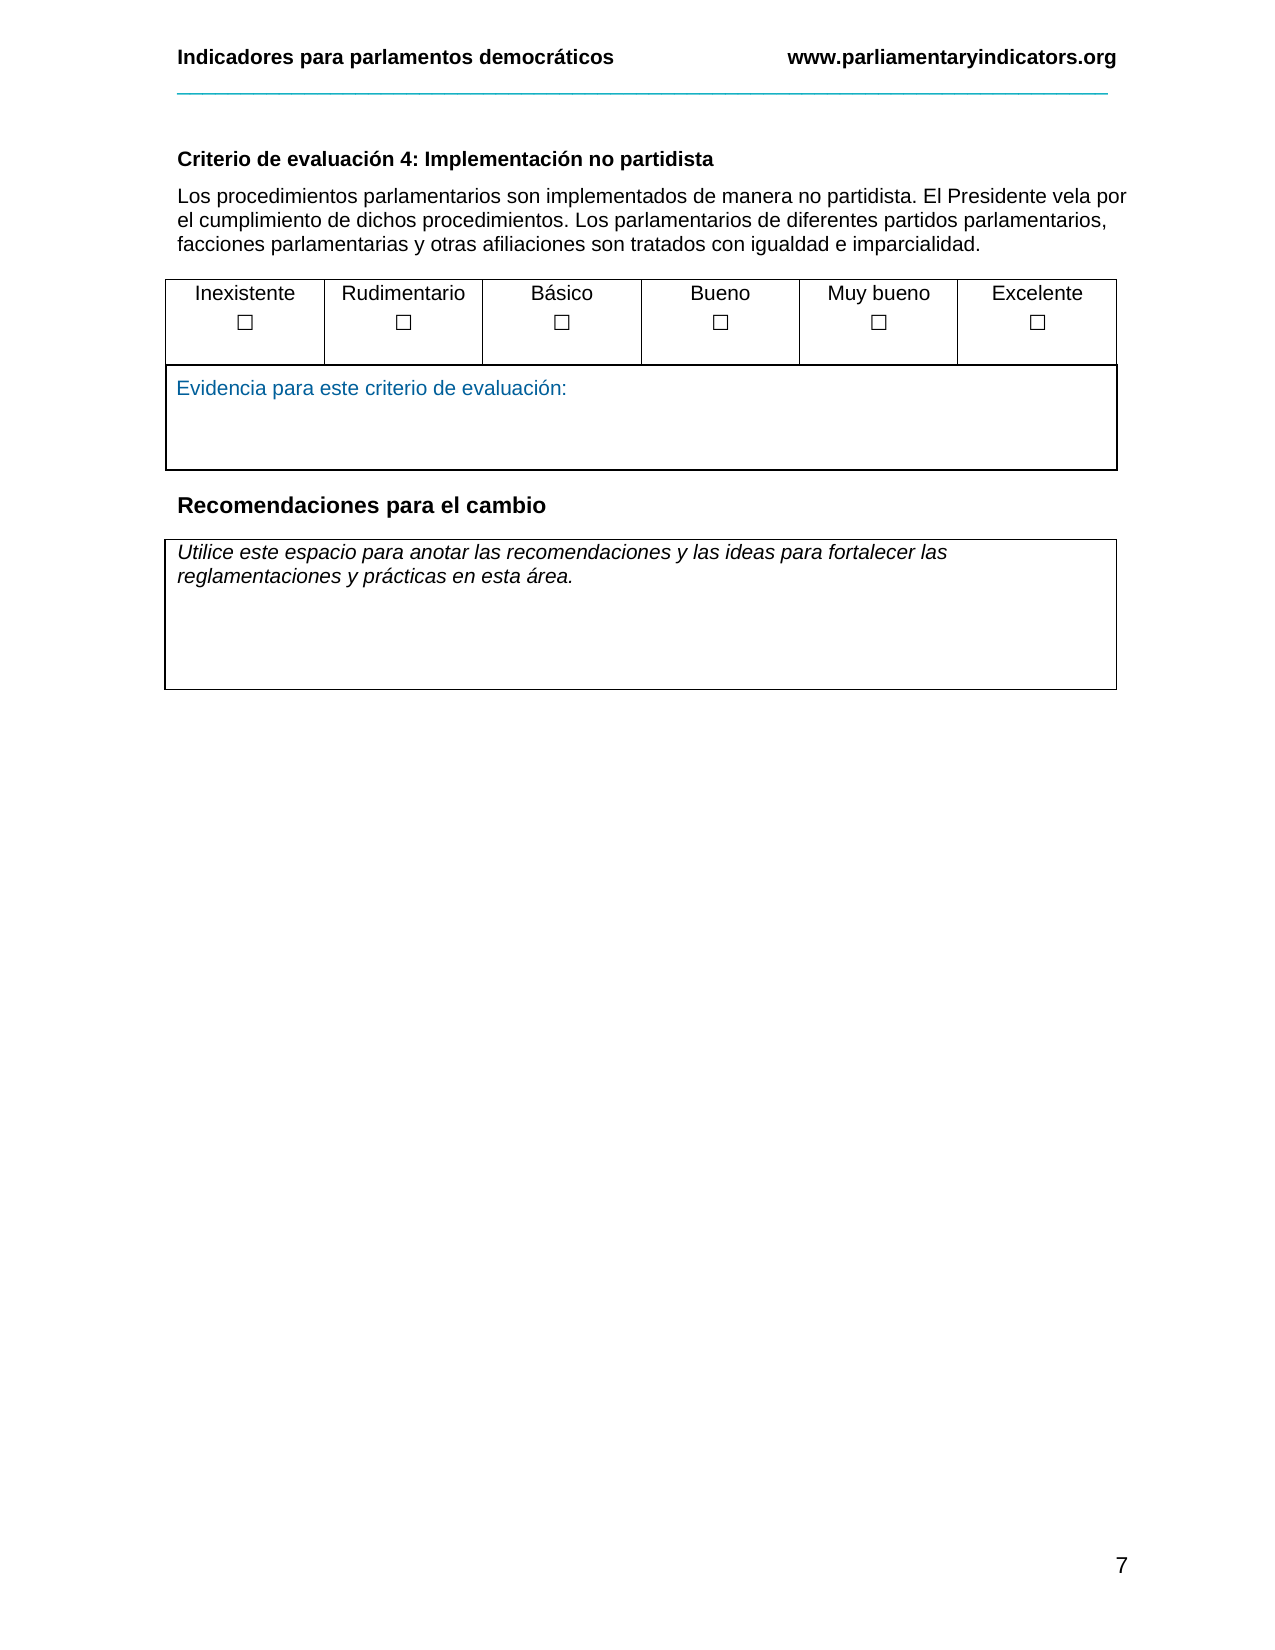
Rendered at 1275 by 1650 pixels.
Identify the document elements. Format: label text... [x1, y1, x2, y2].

text Los procedimientos parlamentarios son implementados de manera no partidista. El Presidente vela por el cumplimiento de dichos procedimientos. Los parlamentarios de diferentes partidos parlamentarios, facciones parlamentarias y otras afiliaciones son tratados con igualdad e imparcialidad. [177, 183, 1128, 255]
subtitle Criterio de evaluación 4: Implementación no partidista [177, 147, 1128, 171]
table_header Utilice este espacio para anotar las recomendaciones y las ideas para fortalecer las reglamentaciones y prácticas en esta área. [166, 540, 1116, 689]
table_header Básico [483, 280, 641, 363]
table_header Inexistente [166, 280, 324, 363]
table_header Bueno [642, 280, 799, 363]
table_cell Evidencia para este criterio de evaluación: [167, 366, 1116, 469]
table_header Excelente [958, 280, 1116, 363]
table_header Muy bueno [800, 280, 957, 363]
title Recomendaciones para el cambio [177, 492, 1128, 518]
table_header Rudimentario [325, 280, 482, 363]
